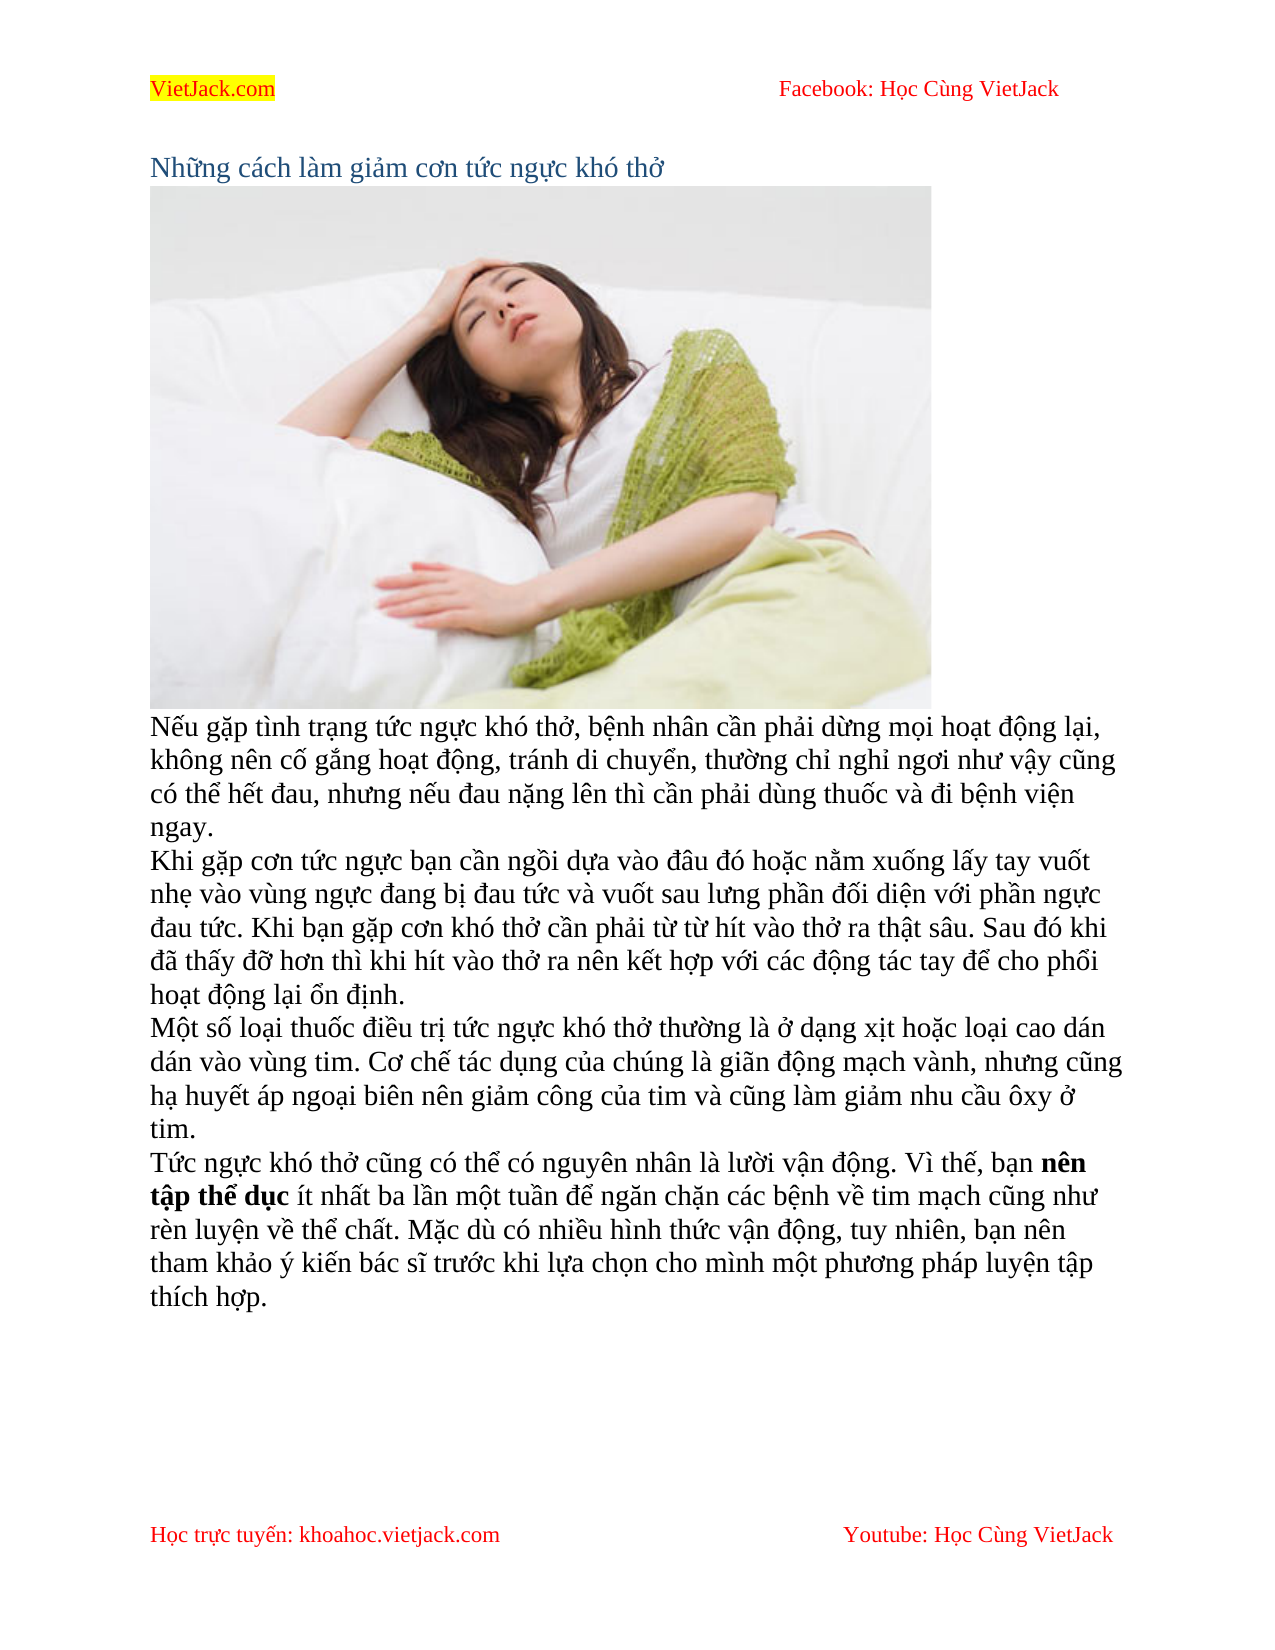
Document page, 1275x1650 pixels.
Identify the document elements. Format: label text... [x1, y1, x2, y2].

text Nếu gặp tình trạng tức ngực khó thở, bệnh nhân cần phải dừng mọi hoạt động lại, không nên cố gắng hoạt động, tránh di chuyển, thường chỉ nghỉ ngơi như vậy cũng có thể hết đau, nhưng nếu đau nặng lên thì cần phải dùng thuốc và đi bệnh viện ngay. [150, 709, 1125, 843]
text Khi gặp cơn tức ngực bạn cần ngồi dựa vào đâu đó hoặc nằm xuống lấy tay vuốt nhẹ vào vùng ngực đang bị đau tức và vuốt sau lưng phần đối diện với phần ngực đau tức. Khi bạn gặp cơn khó thở cần phải từ từ hít vào thở ra thật sâu. Sau đó khi đã thấy đỡ hơn thì khi hít vào thở ra nên kết hợp với các động tác tay để cho phổi hoạt động lại ổn định. [150, 843, 1125, 1011]
text Một số loại thuốc điều trị tức ngực khó thở thường là ở dạng xịt hoặc loại cao dán dán vào vùng tim. Cơ chế tác dụng của chúng là giãn động mạch vành, nhưng cũng hạ huyết áp ngoại biên nên giảm công của tim và cũng làm giảm nhu cầu ôxy ở tim. [150, 1011, 1125, 1145]
text Tức ngực khó thở cũng có thể có nguyên nhân là lười vận động. Vì thế, bạn nên tập thể dục ít nhất ba lần một tuần để ngăn chặn các bệnh về tim mạch cũng như rèn luyện về thể chất. Mặc dù có nhiều hình thức vận động, tuy nhiên, bạn nên tham khảo ý kiến bác sĩ trước khi lựa chọn cho mình một phương pháp luyện tập thích hợp. [150, 1145, 1125, 1312]
subtitle Những cách làm giảm cơn tức ngực khó thở [150, 150, 1125, 183]
picture [150, 186, 932, 709]
